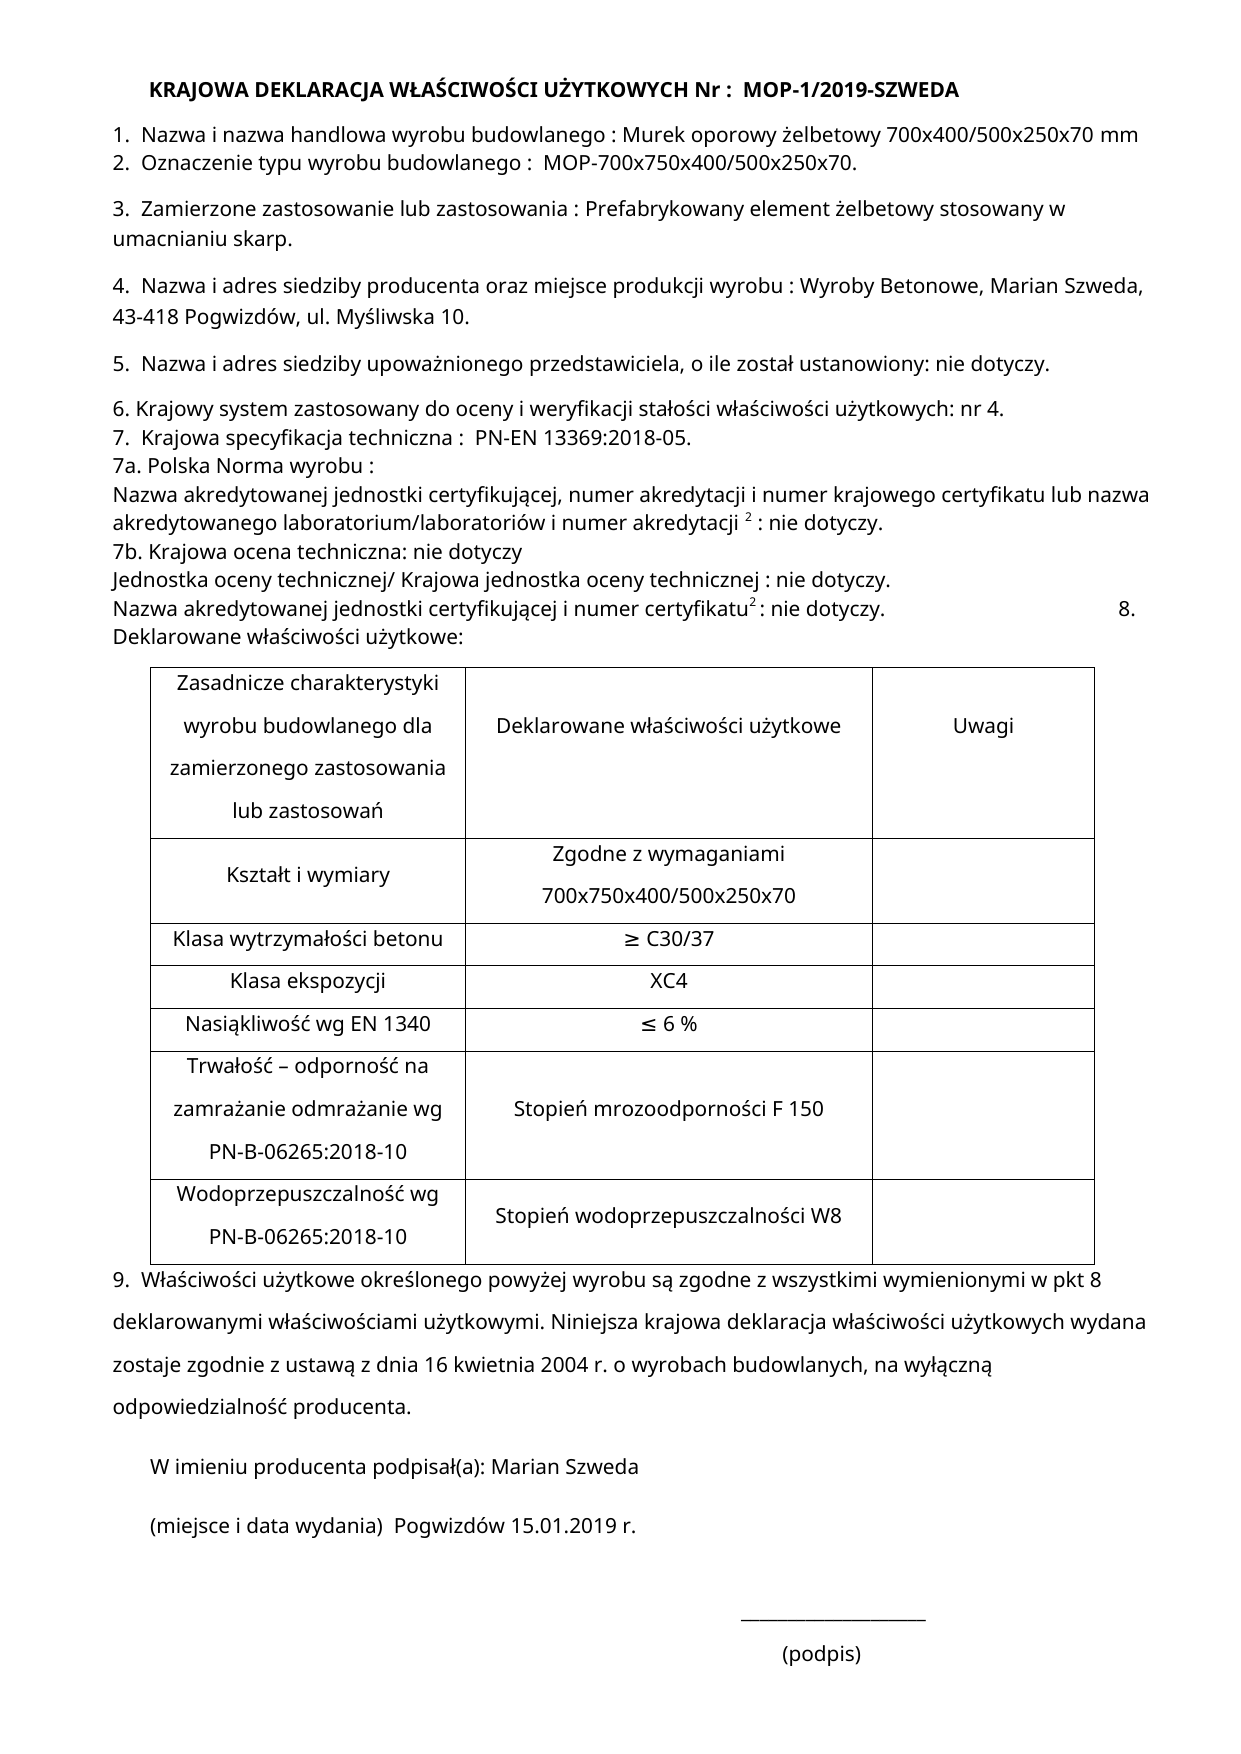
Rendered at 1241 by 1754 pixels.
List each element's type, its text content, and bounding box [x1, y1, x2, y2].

table_cell [873, 1052, 1094, 1178]
table_cell Klasa ekspozycji [151, 966, 465, 1008]
table_cell [873, 924, 1094, 965]
table_cell [873, 839, 1094, 923]
table_cell ≥ C30/37 [466, 924, 872, 965]
table_cell ≤ 6 % [466, 1009, 872, 1051]
text 3. Zamierzone zastosowanie lub zastosowania : Prefabrykowany element żelbetowy stosowany w umacnianiu skarp. [112, 194, 1165, 253]
text 5. Nazwa i adres siedziby upoważnionego przedstawiciela, o ile został ustanowiony: nie dotyczy. [112, 349, 1165, 378]
table_header Zasadnicze charakterystyki wyrobu budowlanego dla zamierzonego zastosowania lub zastosowań [151, 668, 465, 838]
list W imieniu producenta podpisał(a): Marian Szweda [150, 1452, 1165, 1480]
table_cell [873, 1009, 1094, 1051]
table_cell Nasiąkliwość wg EN 1340 [151, 1009, 465, 1051]
text (miejsce i data wydania) Pogwizdów 15.01.2019 r. [150, 1511, 1165, 1539]
table_cell Stopień mrozoodporności F 150 [466, 1052, 872, 1178]
text ____________________ (podpis) [591, 1596, 1165, 1667]
table_cell Trwałość – odporność na zamrażanie odmrażanie wg PN-B-06265:2018-10 [151, 1052, 465, 1178]
table_cell Stopień wodoprzepuszczalności W8 [466, 1180, 872, 1264]
table_cell Wodoprzepuszczalność wg PN-B-06265:2018-10 [151, 1180, 465, 1264]
text KRAJOWA DEKLARACJA WŁAŚCIWOŚCI UŻYTKOWYCH Nr : MOP-1/2019-SZWEDA [75, 75, 1165, 103]
text 1. Nazwa i nazwa handlowa wyrobu budowlanego : Murek oporowy żelbetowy 700x400/500x250x70 mm 2. Oznaczenie typu wyrobu budowlanego : MOP-700x750x400/500x250x70. [112, 120, 1165, 177]
table_header Deklarowane właściwości użytkowe [466, 668, 872, 838]
text 4. Nazwa i adres siedziby producenta oraz miejsce produkcji wyrobu : Wyroby Betonowe, Marian Szweda, 43-418 Pogwizdów, ul. Myśliwska 10. [112, 272, 1165, 331]
text 6. Krajowy system zastosowany do oceny i weryfikacji stałości właściwości użytkowych: nr 4. 7. Krajowa specyfikacja techniczna : PN-EN 13369:2018-05. 7a. Polska Norma wyrobu : Nazwa akredytowanej jednostki certyfikującej, numer akredytacji i numer krajowego certyfikatu lub nazwa akredytowanego laboratorium/laboratoriów i numer akredytacji 2 : nie dotyczy. 7b. Krajowa ocena techniczna: nie dotyczy Jednostka oceny technicznej/ Krajowa jednostka oceny technicznej : nie dotyczy. Nazwa akredytowanej jednostki certyfikującej i numer certyfikatu2 : nie dotyczy. 8. Deklarowane właściwości użytkowe: [112, 394, 1165, 651]
table_cell Kształt i wymiary [151, 839, 465, 923]
table_cell Klasa wytrzymałości betonu [151, 924, 465, 965]
table_cell [873, 1180, 1094, 1264]
text 9. Właściwości użytkowe określonego powyżej wyrobu są zgodne z wszystkimi wymienionymi w pkt 8 deklarowanymi właściwościami użytkowymi. Niniejsza krajowa deklaracja właściwości użytkowych wydana zostaje zgodnie z ustawą z dnia 16 kwietnia 2004 r. o wyrobach budowlanych, na wyłączną odpowiedzialność producenta. [112, 1265, 1165, 1421]
table_cell XC4 [466, 966, 872, 1008]
table_cell [873, 966, 1094, 1008]
table_cell Zgodne z wymaganiami 700x750x400/500x250x70 [466, 839, 872, 923]
table_header Uwagi [873, 668, 1094, 838]
